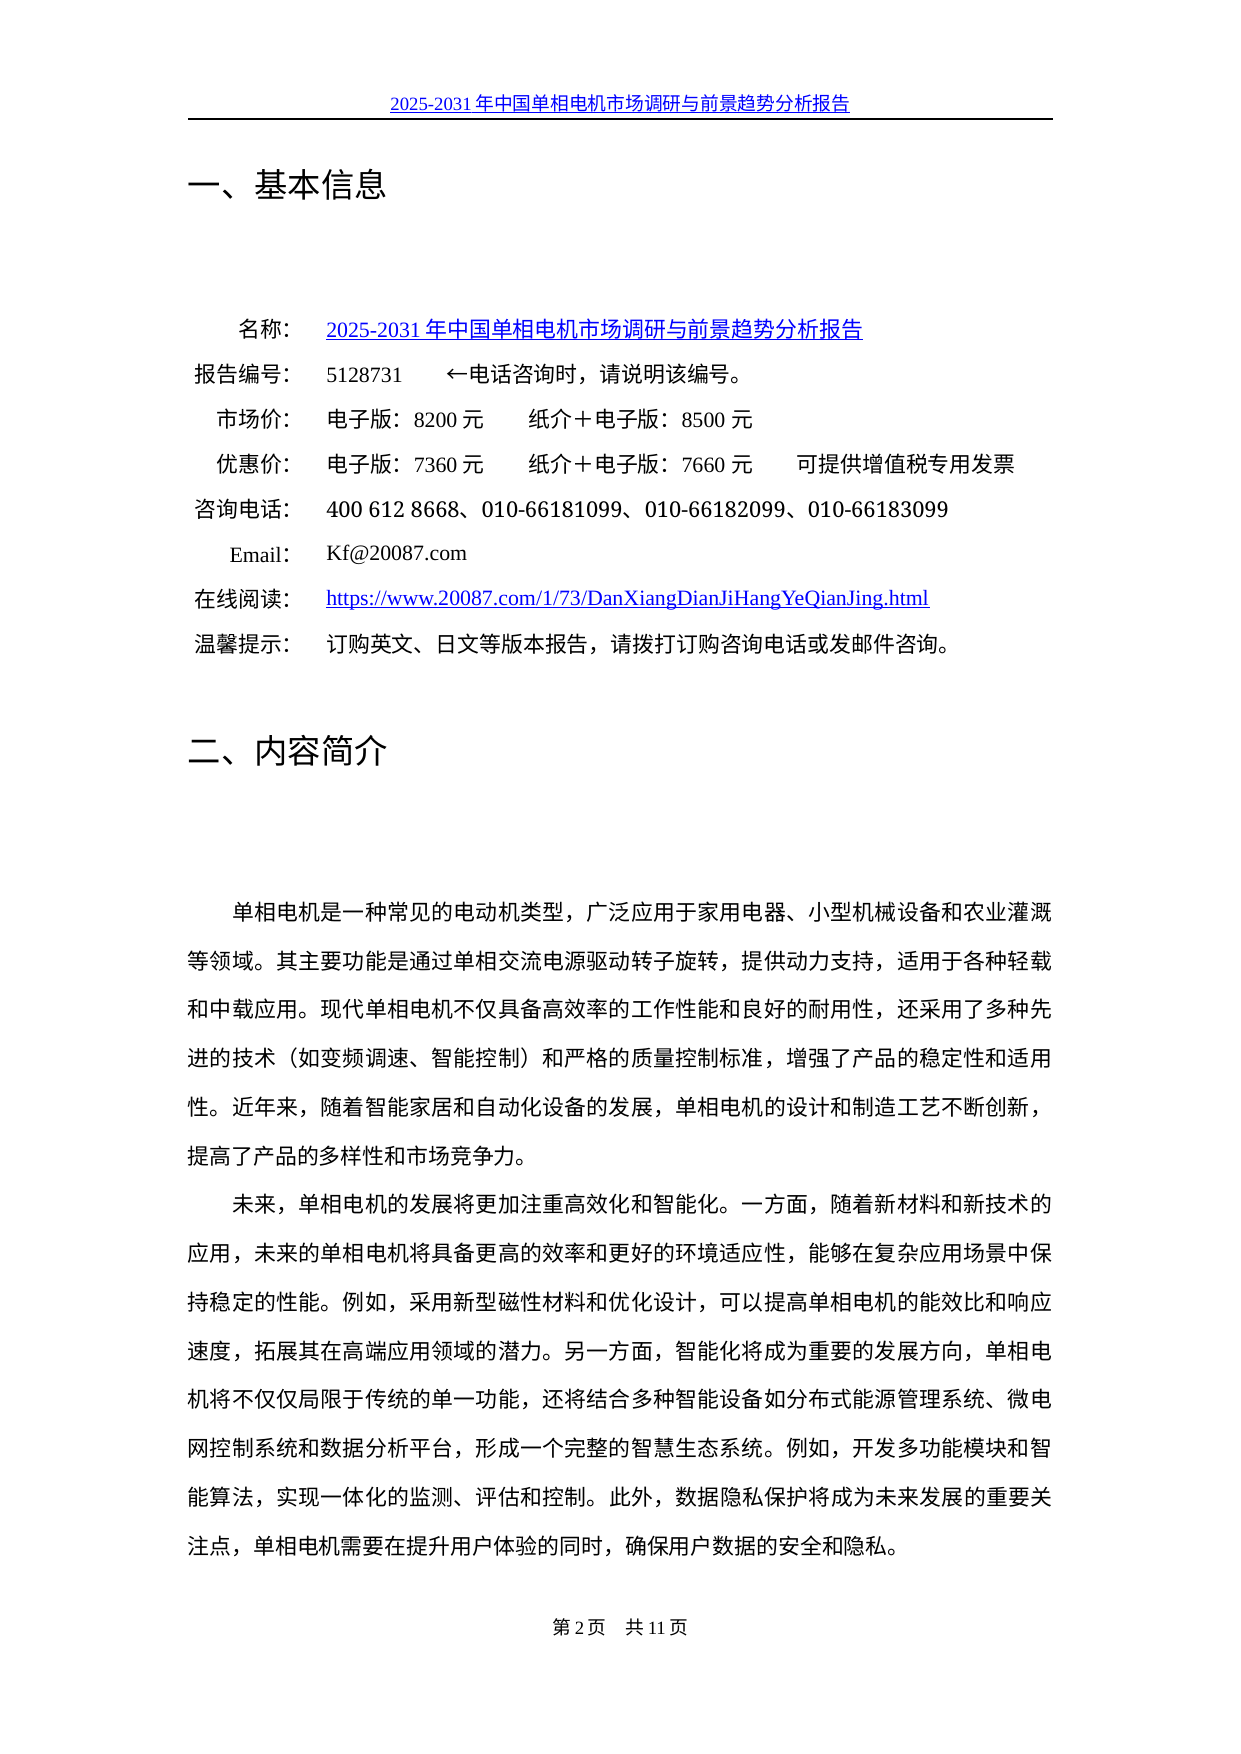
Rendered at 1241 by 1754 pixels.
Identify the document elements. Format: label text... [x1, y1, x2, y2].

table_cell 400 612 8668、010-66181099、010-66182099、010-66183099 [315, 492, 1073, 537]
table_cell 报告编号： [167, 357, 315, 402]
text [187, 894, 1053, 1561]
table_cell 电子版：7360 元 纸介＋电子版：7660 元 可提供增值税专用发票 [315, 447, 1073, 492]
table_cell 电子版：8200 元 纸介＋电子版：8500 元 [315, 402, 1073, 447]
title 二、内容简介 [187, 717, 1053, 782]
table_cell 订购英文、日文等版本报告，请拨打订购咨询电话或发邮件咨询。 [315, 627, 1073, 672]
table_header 名称： [167, 312, 315, 357]
table_cell 咨询电话： [167, 492, 315, 537]
table_cell Kf@20087.com [315, 537, 1073, 582]
table_cell 优惠价： [167, 447, 315, 492]
table_header 2025-2031年中国单相电机市场调研与前景趋势分析报告 [315, 312, 1073, 357]
table_cell 5128731 ←电话咨询时，请说明该编号。 [315, 357, 1073, 402]
title 一、基本信息 [187, 150, 1053, 215]
table_cell [315, 582, 1073, 627]
table_cell Email： [167, 537, 315, 582]
table_cell 温馨提示： [167, 627, 315, 672]
table_cell 在线阅读： [167, 582, 315, 627]
table_cell 市场价： [167, 402, 315, 447]
